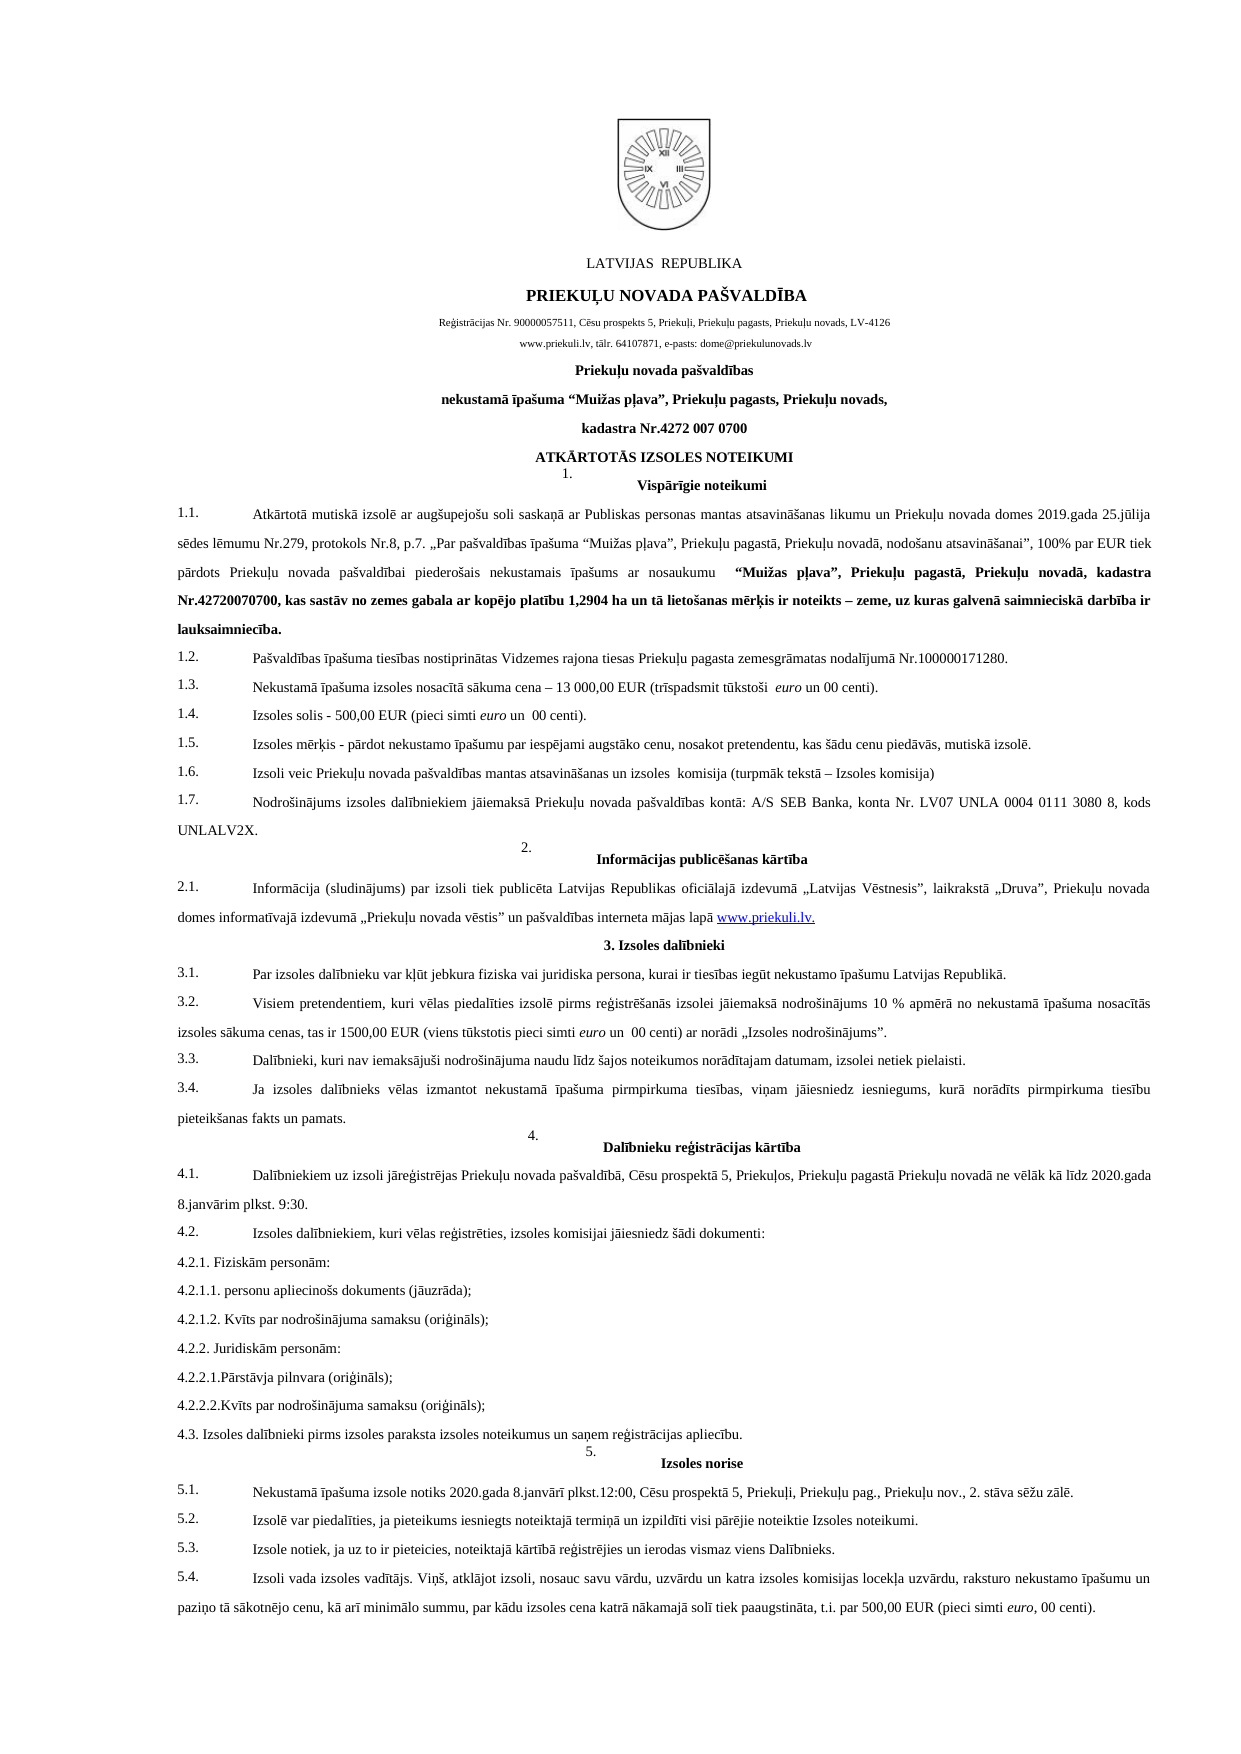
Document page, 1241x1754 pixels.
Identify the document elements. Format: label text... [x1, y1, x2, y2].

text PRIEKUĻU NOVADA PAŠVALDĪBA [177, 271, 1152, 307]
list Ja izsoles dalībnieks vēlas izmantot nekustamā īpašuma pirmpirkuma tiesības, viņam jāiesniedz iesniegums, kurā norādīts pirmpirkuma tiesību pieteikšanas fakts un pamats. [177, 1069, 1152, 1126]
list Par izsoles dalībnieku var kļūt jebkura fiziska vai juridiska persona, kurai ir tiesības iegūt nekustamo īpašumu Latvijas Republikā. [177, 954, 1152, 983]
text 4.2.2.1.Pārstāvja pilnvara (oriģināls); [177, 1356, 1152, 1385]
list Izsole notiek, ja uz to ir pieteicies, noteiktajā kārtībā reģistrējies un ierodas vismaz viens Dalībnieks. [177, 1529, 1152, 1558]
list Izsolē var piedalīties, ja pieteikums iesniegts noteiktajā termiņā un izpildīti visi pārējie noteiktie Izsoles noteikumi. [177, 1500, 1152, 1529]
list Nekustamā īpašuma izsole notiks 2020.gada 8.janvārī plkst.12:00, Cēsu prospektā 5, Priekuļi, Priekuļu pag., Priekuļu nov., 2. stāva sēžu zālē. [177, 1471, 1152, 1500]
list Informācijas publicēšanas kārtība [177, 839, 1152, 868]
text 4.2.1.2. Kvīts par nodrošinājuma samaksu (oriģināls); [177, 1299, 1152, 1328]
list Izsoles solis - 500,00 EUR (pieci simti euro un 00 centi). [177, 695, 1152, 724]
list Izsoles norise [177, 1443, 1152, 1471]
list Izsoles dalībniekiem, kuri vēlas reģistrēties, izsoles komisijai jāiesniedz šādi dokumenti: [177, 1213, 1152, 1241]
list Dalībniekiem uz izsoli jāreģistrējas Priekuļu novada pašvaldībā, Cēsu prospektā 5, Priekuļos, Priekuļu pagastā Priekuļu novadā ne vēlāk kā līdz 2020.gada 8.janvārim plkst. 9:30. [177, 1155, 1152, 1213]
list Vispārīgie noteikumi [177, 465, 1152, 494]
text LATVIJAS REPUBLIKA [177, 243, 1152, 271]
text Reģistrācijas Nr. 90000057511, Cēsu prospekts 5, Priekuļi, Priekuļu pagasts, Priekuļu novads, LV-4126 [177, 307, 1152, 329]
text Priekuļu novada pašvaldības [177, 350, 1152, 379]
text nekustamā īpašuma “Muižas pļava”, Priekuļu pagasts, Priekuļu novads, [177, 379, 1152, 408]
list Dalībnieku reģistrācijas kārtība [177, 1126, 1152, 1155]
text 4.2.2.2.Kvīts par nodrošinājuma samaksu (oriģināls); [177, 1385, 1152, 1414]
list Nodrošinājums izsoles dalībniekiem jāiemaksā Priekuļu novada pašvaldības kontā: A/S SEB Banka, konta Nr. LV07 UNLA 0004 0111 3080 8, kods UNLALV2X. [177, 781, 1152, 839]
list Pašvaldības īpašuma tiesības nostiprinātas Vidzemes rajona tiesas Priekuļu pagasta zemesgrāmatas nodalījumā Nr.100000171280. [177, 638, 1152, 666]
text kadastra Nr.4272 007 0700 [177, 408, 1152, 436]
list Atkārtotā mutiskā izsolē ar augšupejošu soli saskaņā ar Publiskas personas mantas atsavināšanas likumu un Priekuļu novada domes 2019.gada 25.jūlija sēdes lēmumu Nr.279, protokols Nr.8, p.7. „Par pašvaldības īpašuma “Muižas pļava”, Priekuļu pagastā, Priekuļu novadā, nodošanu atsavināšanai”, 100% par EUR tiek pārdots Priekuļu novada pašvaldībai piederošais nekustamais īpašums ar nosaukumu “Muižas pļava”, Priekuļu pagastā, Priekuļu novadā, kadastra Nr.42720070700, kas sastāv no zemes gabala ar kopējo platību 1,2904 ha un tā lietošanas mērķis ir noteikts – zeme, uz kuras galvenā saimnieciskā darbība ir lauksaimniecība. [177, 494, 1152, 638]
text www.priekuli.lv, tālr. 64107871, e-pasts: dome@priekulunovads.lv [177, 329, 1152, 350]
list Nekustamā īpašuma izsoles nosacītā sākuma cena – 13 000,00 EUR (trīspadsmit tūkstoši euro un 00 centi). [177, 666, 1152, 695]
list Dalībnieki, kuri nav iemaksājuši nodrošinājuma naudu līdz šajos noteikumos norādītajam datumam, izsolei netiek pielaisti. [177, 1040, 1152, 1069]
text 4.2.1.1. personu apliecinošs dokuments (jāuzrāda); [177, 1270, 1152, 1299]
text 4.2.2. Juridiskām personām: [177, 1328, 1152, 1356]
text 4.2.1. Fiziskām personām: [177, 1241, 1152, 1270]
text ATKĀRTOTĀS IZSOLES NOTEIKUMI [177, 436, 1152, 465]
picture [616, 118, 712, 231]
text 3. Izsoles dalībnieki [177, 925, 1152, 954]
list Visiem pretendentiem, kuri vēlas piedalīties izsolē pirms reģistrēšanās izsolei jāiemaksā nodrošinājums 10 % apmērā no nekustamā īpašuma nosacītās izsoles sākuma cenas, tas ir 1500,00 EUR (viens tūkstotis pieci simti euro un 00 centi) ar norādi „Izsoles nodrošinājums”. [177, 983, 1152, 1040]
list Informācija (sludinājums) par izsoli tiek publicēta Latvijas Republikas oficiālajā izdevumā „Latvijas Vēstnesis”, laikrakstā „Druva”, Priekuļu novada domes informatīvajā izdevumā „Priekuļu novada vēstis” un pašvaldības interneta mājas lapā www.priekuli.lv. [177, 868, 1152, 925]
list Izsoli vada izsoles vadītājs. Viņš, atklājot izsoli, nosauc savu vārdu, uzvārdu un katra izsoles komisijas locekļa uzvārdu, raksturo nekustamo īpašumu un paziņo tā sākotnējo cenu, kā arī minimālo summu, par kādu izsoles cena katrā nākamajā solī tiek paaugstināta, t.i. par 500,00 EUR (pieci simti euro, 00 centi). [177, 1558, 1152, 1615]
list Izsoles mērķis - pārdot nekustamo īpašumu par iespējami augstāko cenu, nosakot pretendentu, kas šādu cenu piedāvās, mutiskā izsolē. [177, 724, 1152, 753]
list Izsoli veic Priekuļu novada pašvaldības mantas atsavināšanas un izsoles komisija (turpmāk tekstā – Izsoles komisija) [177, 753, 1152, 781]
text 4.3. Izsoles dalībnieki pirms izsoles paraksta izsoles noteikumus un saņem reģistrācijas apliecību. [177, 1414, 1152, 1443]
